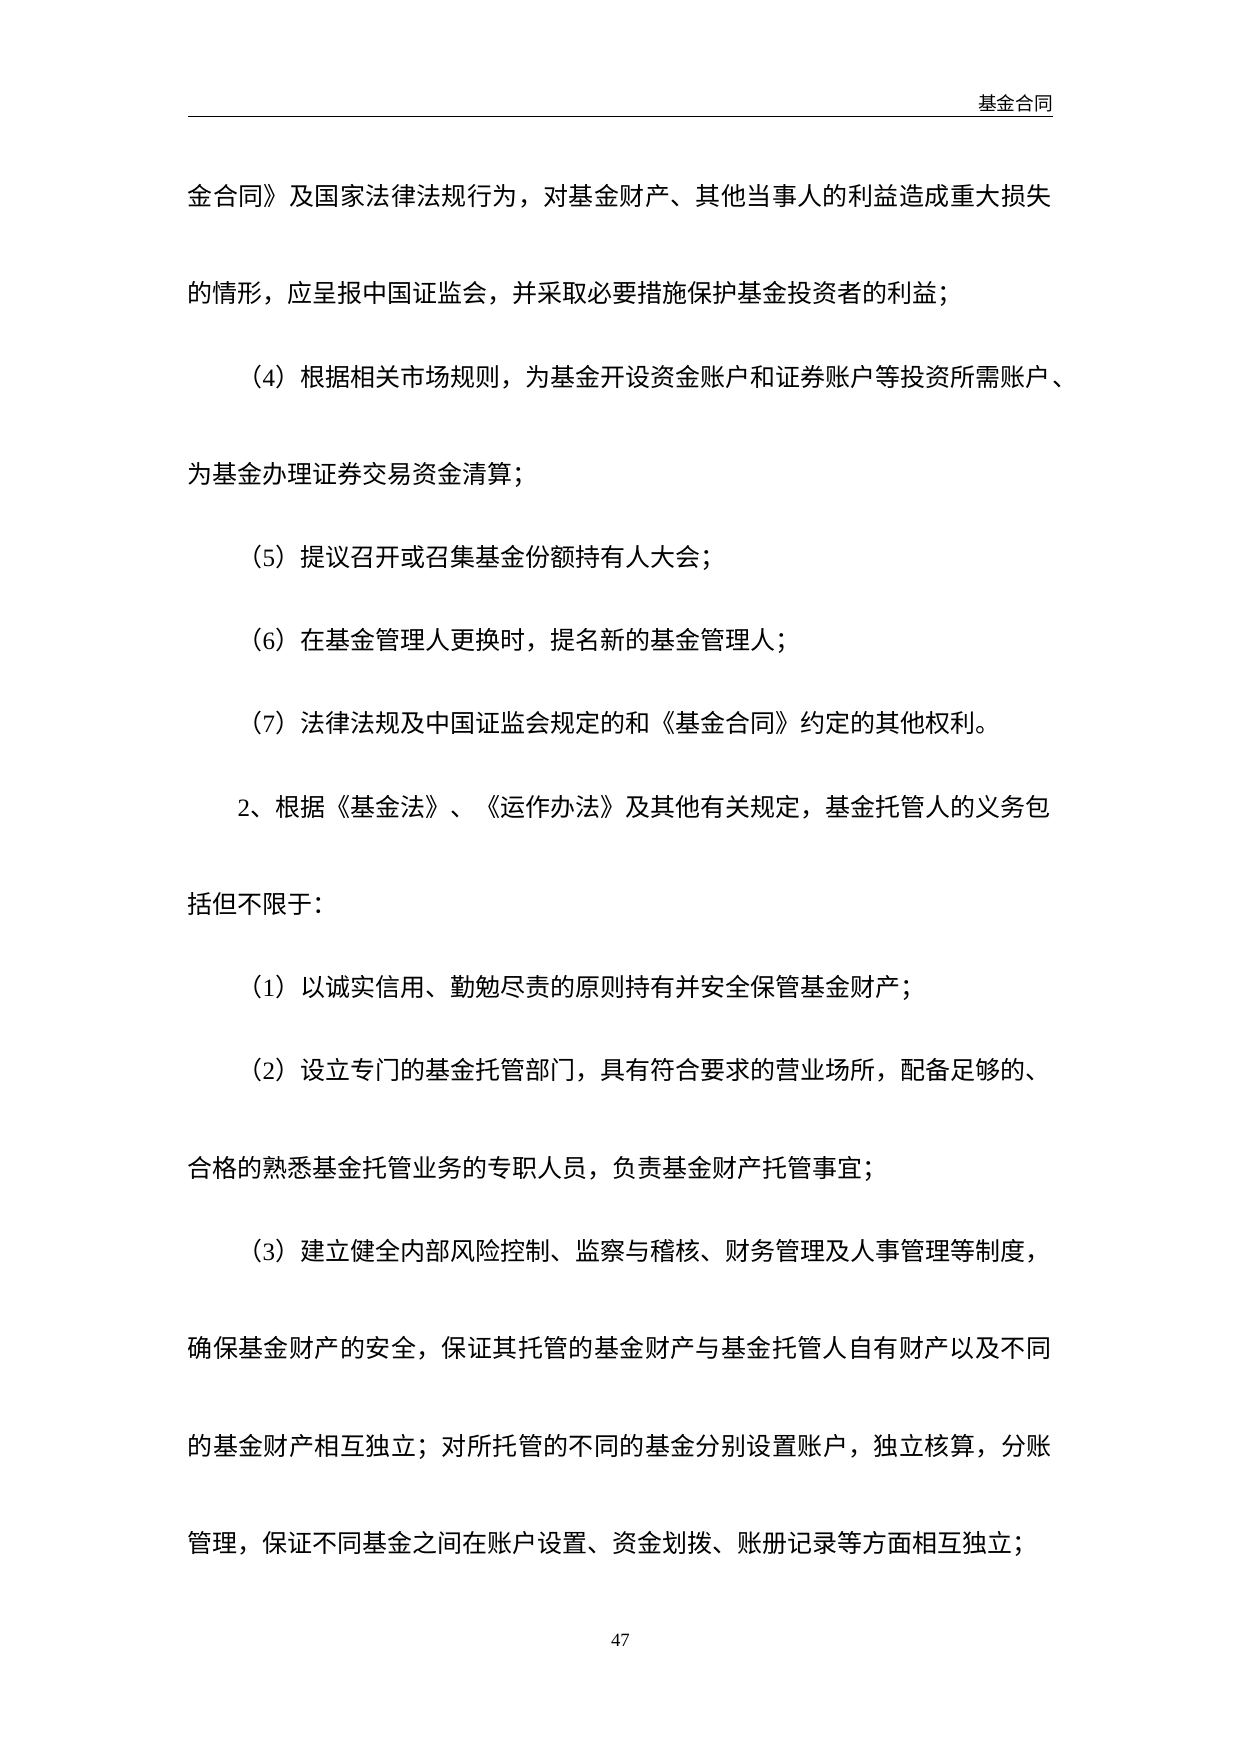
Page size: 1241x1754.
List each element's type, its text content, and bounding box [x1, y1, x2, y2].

text （7）法律法规及中国证监会规定的和《基金合同》约定的其他权利。 [187, 689, 1053, 754]
text （6）在基金管理人更换时，提名新的基金管理人； [187, 606, 1053, 671]
text （2）设立专门的基金托管部门，具有符合要求的营业场所，配备足够的、合格的熟悉基金托管业务的专职人员，负责基金财产托管事宜； [187, 1036, 1053, 1199]
text 2、根据《基金法》、《运作办法》及其他有关规定，基金托管人的义务包括但不限于： [187, 773, 1053, 935]
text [187, 162, 1053, 324]
text （5）提议召开或召集基金份额持有人大会； [187, 523, 1053, 588]
text （4）根据相关市场规则，为基金开设资金账户和证券账户等投资所需账户、为基金办理证券交易资金清算； [187, 343, 1053, 505]
text （3）建立健全内部风险控制、监察与稽核、财务管理及人事管理等制度，确保基金财产的安全，保证其托管的基金财产与基金托管人自有财产以及不同的基金财产相互独立；对所托管的不同的基金分别设置账户，独立核算，分账管理，保证不同基金之间在账户设置、资金划拨、账册记录等方面相互独立； [187, 1217, 1053, 1574]
text （1）以诚实信用、勤勉尽责的原则持有并安全保管基金财产； [187, 953, 1053, 1018]
